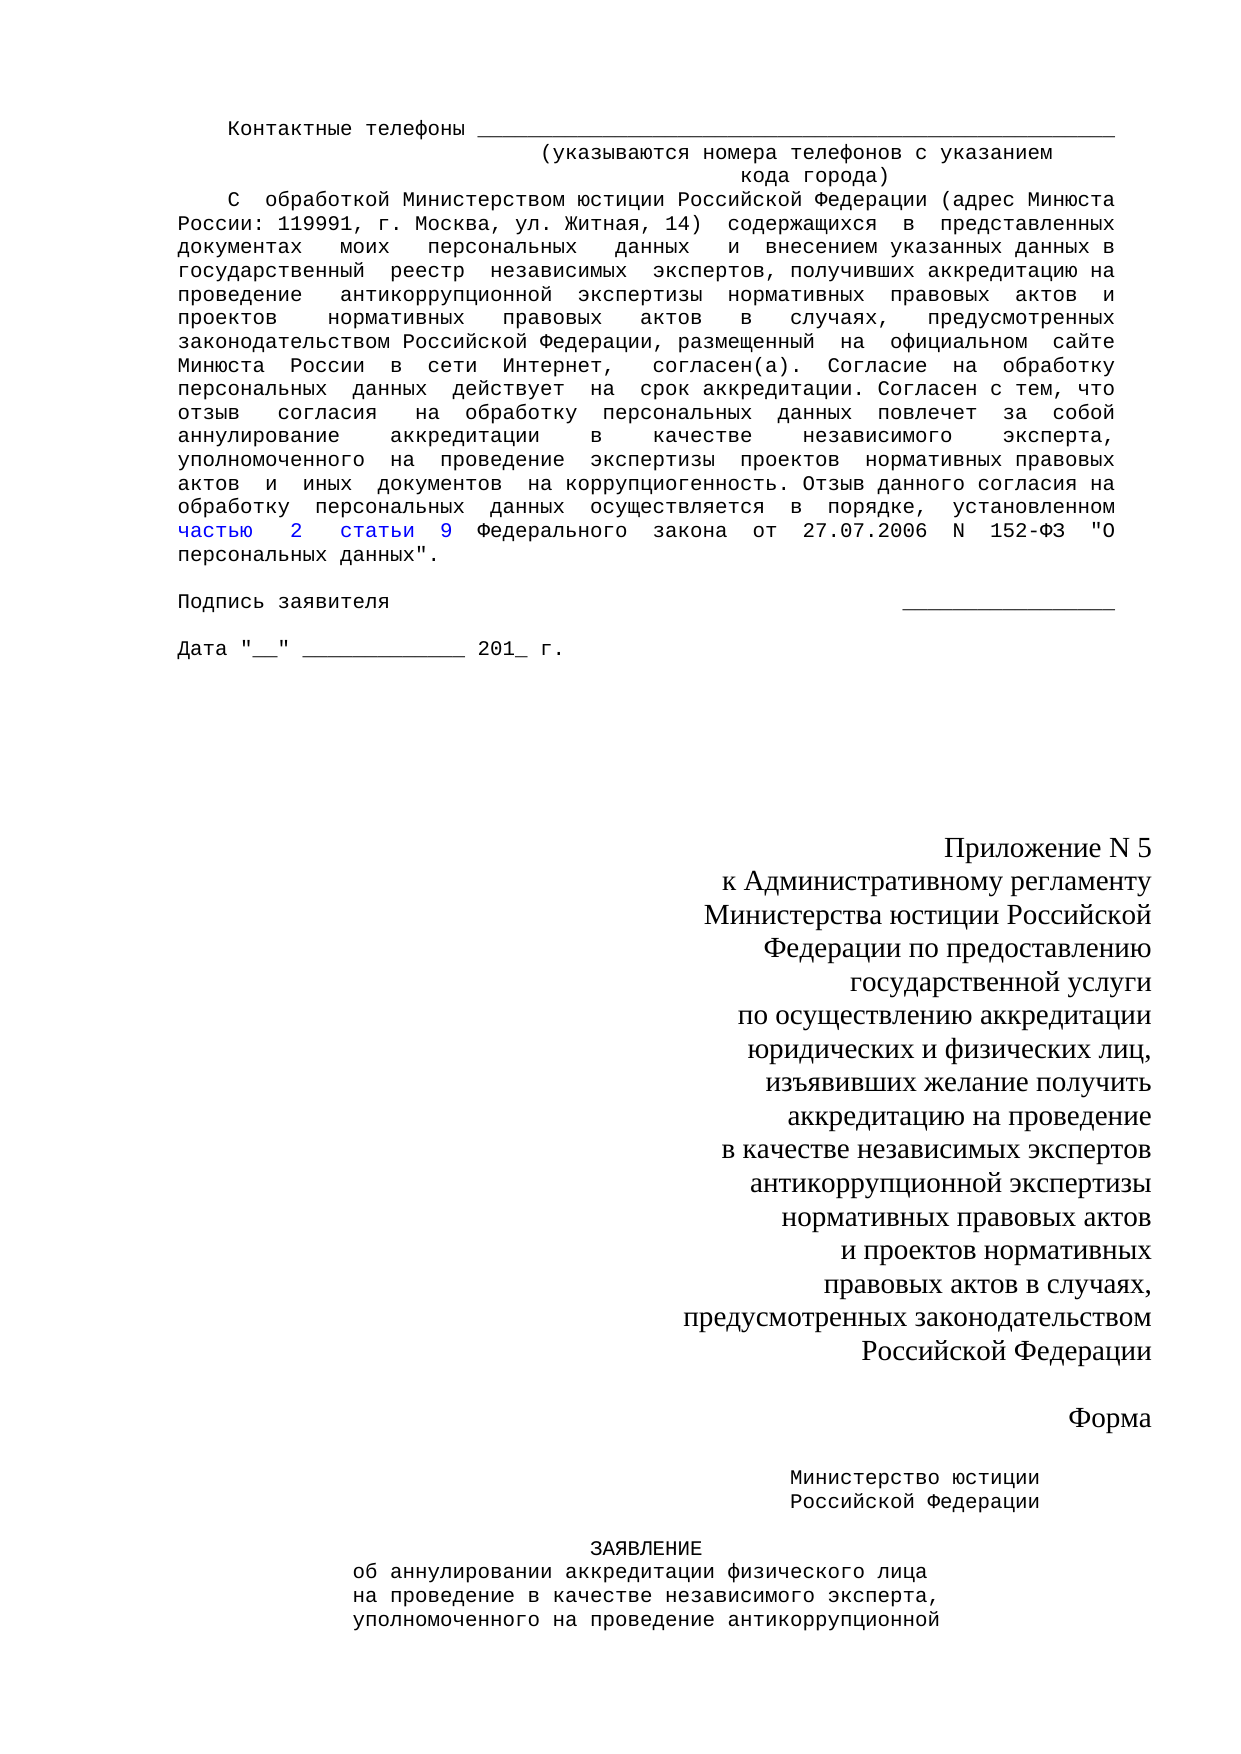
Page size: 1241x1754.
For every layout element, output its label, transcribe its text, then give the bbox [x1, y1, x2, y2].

text антикоррупционной экспертизы [177, 1165, 1152, 1199]
text кода города) [177, 165, 1152, 189]
text по осуществлению аккредитации [177, 997, 1152, 1031]
text об аннулировании аккредитации физического лица [177, 1562, 1152, 1585]
text предусмотренных законодательством [177, 1299, 1152, 1333]
text Российской Федерации [177, 1491, 1152, 1514]
text в качестве независимых экспертов [177, 1132, 1152, 1165]
text юридических и физических лиц, [177, 1031, 1152, 1064]
text частью 2 статьи 9 Федерального закона от 27.07.2006 N 152-ФЗ "О [177, 520, 1152, 544]
text уполномоченного на проведение экспертизы проектов нормативных правовых [177, 449, 1152, 473]
text ЗАЯВЛЕНИЕ [177, 1538, 1152, 1562]
text Дата "__" _____________ 201_ г. [177, 638, 1152, 662]
text персональных данных действует на срок аккредитации. Согласен с тем, что [177, 378, 1152, 402]
text государственный реестр независимых экспертов, получивших аккредитацию на [177, 260, 1152, 284]
text Российской Федерации [177, 1333, 1152, 1366]
text на проведение в качестве независимого эксперта, [177, 1585, 1152, 1609]
text обработку персональных данных осуществляется в порядке, установленном [177, 496, 1152, 520]
text персональных данных". [177, 544, 1152, 567]
text Министерства юстиции Российской [177, 897, 1152, 930]
text Министерство юстиции [177, 1467, 1152, 1491]
text законодательством Российской Федерации, размещенный на официальном сайте [177, 331, 1152, 354]
text отзыв согласия на обработку персональных данных повлечет за собой [177, 402, 1152, 426]
text Приложение N 5 [177, 830, 1152, 863]
text С обработкой Министерством юстиции Российской Федерации (адрес Минюста [177, 189, 1152, 213]
text проведение антикоррупционной экспертизы нормативных правовых актов и [177, 284, 1152, 307]
text России: 119991, г. Москва, ул. Житная, 14) содержащихся в представленных [177, 213, 1152, 236]
text актов и иных документов на коррупциогенность. Отзыв данного согласия на [177, 473, 1152, 496]
text Подпись заявителя _________________ [177, 591, 1152, 615]
text нормативных правовых актов [177, 1199, 1152, 1232]
text Федерации по предоставлению [177, 930, 1152, 964]
text к Административному регламенту [177, 863, 1152, 897]
text аннулирование аккредитации в качестве независимого эксперта, [177, 426, 1152, 449]
text (указываются номера телефонов с указанием [177, 142, 1152, 165]
text уполномоченного на проведение антикоррупционной [177, 1609, 1152, 1632]
text Форма [177, 1400, 1152, 1433]
text документах моих персональных данных и внесением указанных данных в [177, 236, 1152, 260]
text проектов нормативных правовых актов в случаях, предусмотренных [177, 307, 1152, 331]
text правовых актов в случаях, [177, 1266, 1152, 1299]
text Контактные телефоны ___________________________________________________ [177, 118, 1152, 142]
text изъявивших желание получить [177, 1064, 1152, 1098]
text и проектов нормативных [177, 1232, 1152, 1266]
text Минюста России в сети Интернет, согласен(а). Согласие на обработку [177, 354, 1152, 378]
text государственной услуги [177, 964, 1152, 997]
text аккредитацию на проведение [177, 1098, 1152, 1132]
